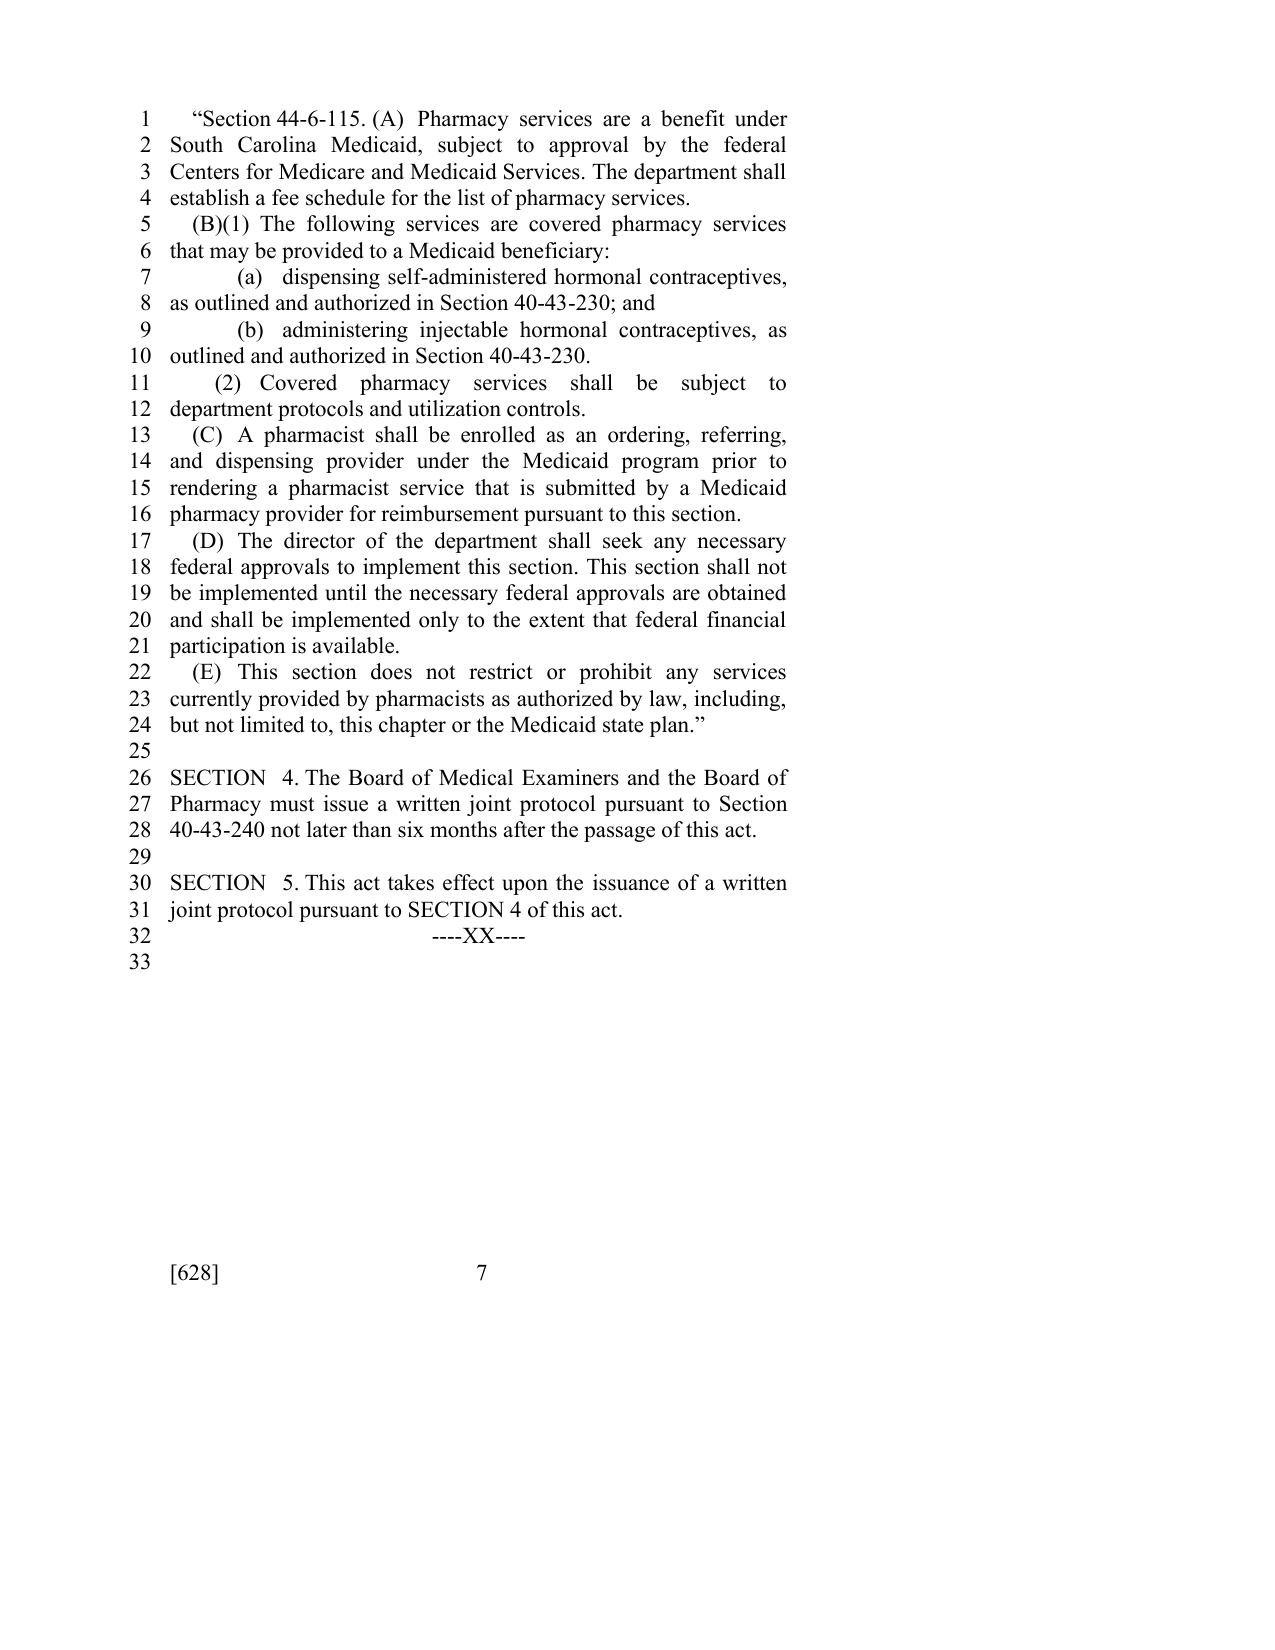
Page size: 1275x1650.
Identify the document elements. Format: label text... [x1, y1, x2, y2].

list (2) Covered pharmacy services shall be subject to department protocols and utilization controls. [169, 368, 787, 421]
list (D) The director of the department shall seek any necessary federal approvals to implement this section. This section shall not be implemented until the necessary federal approvals are obtained and shall be implemented only to the extent that federal financial participation is available. [169, 527, 787, 658]
list (B)(1) The following services are covered pharmacy services that may be provided to a Medicaid beneficiary: [169, 210, 787, 263]
list (C) A pharmacist shall be enrolled as an ordering, referring, and dispensing provider under the Medicaid program prior to rendering a pharmacist service that is submitted by a Medicaid pharmacy provider for reimbursement pursuant to this section. [169, 421, 787, 527]
text ----XX---- [169, 922, 787, 948]
text SECTION 4. The Board of Medical Examiners and the Board of Pharmacy must issue a written joint protocol pursuant to Section 40-43-240 not later than six months after the passage of this act. [169, 764, 319, 843]
list (a) dispensing self-administered hormonal contraceptives, as outlined and authorized in Section 40-43-230; and [169, 263, 787, 316]
text (E) This section does not restrict or prohibit any services currently provided by pharmacists as authorized by law, including, but not limited to, this chapter or the Medicaid state plan.” [169, 658, 787, 737]
text SECTION 5. This act takes effect upon the issuance of a written joint protocol pursuant to SECTION 4 of this act. [169, 869, 787, 922]
text “Section 44-6-115. (A) Pharmacy services are a benefit under South Carolina Medicaid, subject to approval by the federal Centers for Medicare and Medicaid Services. The department shall establish a fee schedule for the list of pharmacy services. [169, 105, 787, 210]
list (b) administering injectable hormonal contraceptives, as outlined and authorized in Section 40-43-230. [169, 316, 787, 368]
